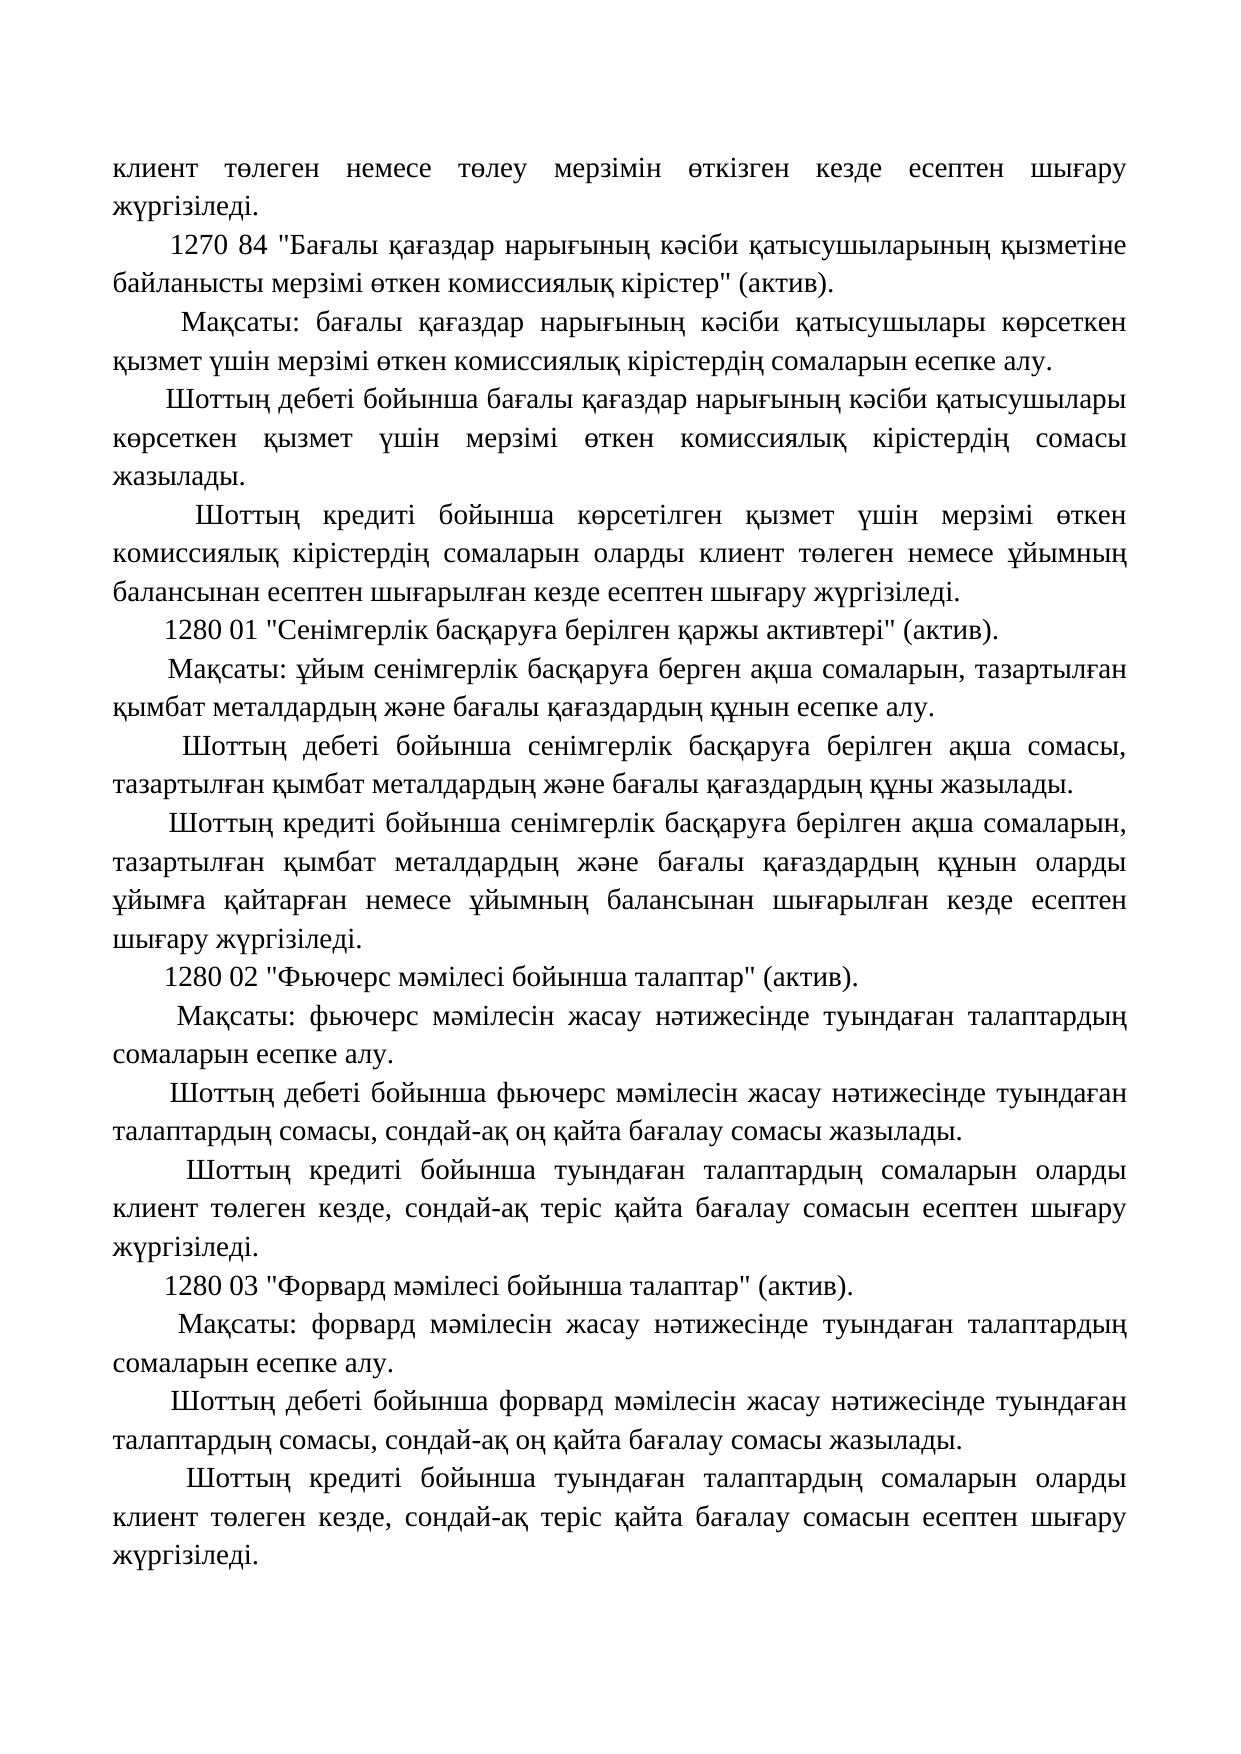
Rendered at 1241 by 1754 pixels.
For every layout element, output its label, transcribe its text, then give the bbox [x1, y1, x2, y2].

text Мақсаты: фьючерс мәмілесін жасау нәтижесінде туындаған талаптардың сомаларын есепке алу. [112, 998, 1128, 1070]
text Шоттың дебеті бойынша бағалы қағаздар нарығының кәсіби қатысушылары көрсеткен қызмет үшін мерзімі өткен комиссиялық кірістердің сомасы жазылады. [112, 381, 1128, 492]
text 1280 02 "Фьючерс мәмілесі бойынша талаптар" (актив). [112, 959, 1128, 993]
text Шоттың кредиті бойынша көрсетілген қызмет үшін мерзімі өткен комиссиялық кірістердің сомаларын оларды клиент төлеген немесе ұйымның балансынан есептен шығарылған кезде есептен шығару жүргізіледі. [112, 497, 1128, 607]
text Шоттың дебеті бойынша сенімгерлік басқаруға берілген ақша сомасы, тазартылған қымбат металдардың және бағалы қағаздардың құны жазылады. [112, 728, 1128, 800]
text 1280 01 "Сенімгерлік басқаруға берілген қаржы активтері" (актив). [112, 612, 1128, 646]
text Шоттың дебеті бойынша форвард мәмілесін жасау нәтижесінде туындаған талаптардың сомасы, сондай-ақ оң қайта бағалау сомасы жазылады. [112, 1383, 1128, 1455]
text Шоттың кредиті бойынша сенімгерлік басқаруға берілген ақша сомаларын, тазартылған қымбат металдардың және бағалы қағаздардың құнын оларды ұйымға қайтарған немесе ұйымның балансынан шығарылған кезде есептен шығару жүргізіледі. [112, 805, 1128, 954]
text 1280 03 "Форвард мәмілесі бойынша талаптар" (актив). [112, 1268, 1128, 1301]
text 1270 84 "Бағалы қағаздар нарығының кәсіби қатысушыларының қызметіне байланысты мерзімі өткен комиссиялық кірістер" (актив). [112, 227, 1128, 299]
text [112, 150, 1128, 222]
text Шоттың дебеті бойынша фьючерс мәмілесін жасау нәтижесінде туындаған талаптардың сомасы, сондай-ақ оң қайта бағалау сомасы жазылады. [112, 1075, 1128, 1147]
text Мақсаты: бағалы қағаздар нарығының кәсіби қатысушылары көрсеткен қызмет үшін мерзімі өткен комиссиялық кірістердің сомаларын есепке алу. [112, 304, 1128, 376]
text Мақсаты: форвард мәмілесін жасау нәтижесінде туындаған талаптардың сомаларын есепке алу. [112, 1306, 1128, 1378]
text Мақсаты: ұйым сенімгерлік басқаруға берген ақша сомаларын, тазартылған қымбат металдардың және бағалы қағаздардың құнын есепке алу. [112, 651, 1128, 723]
